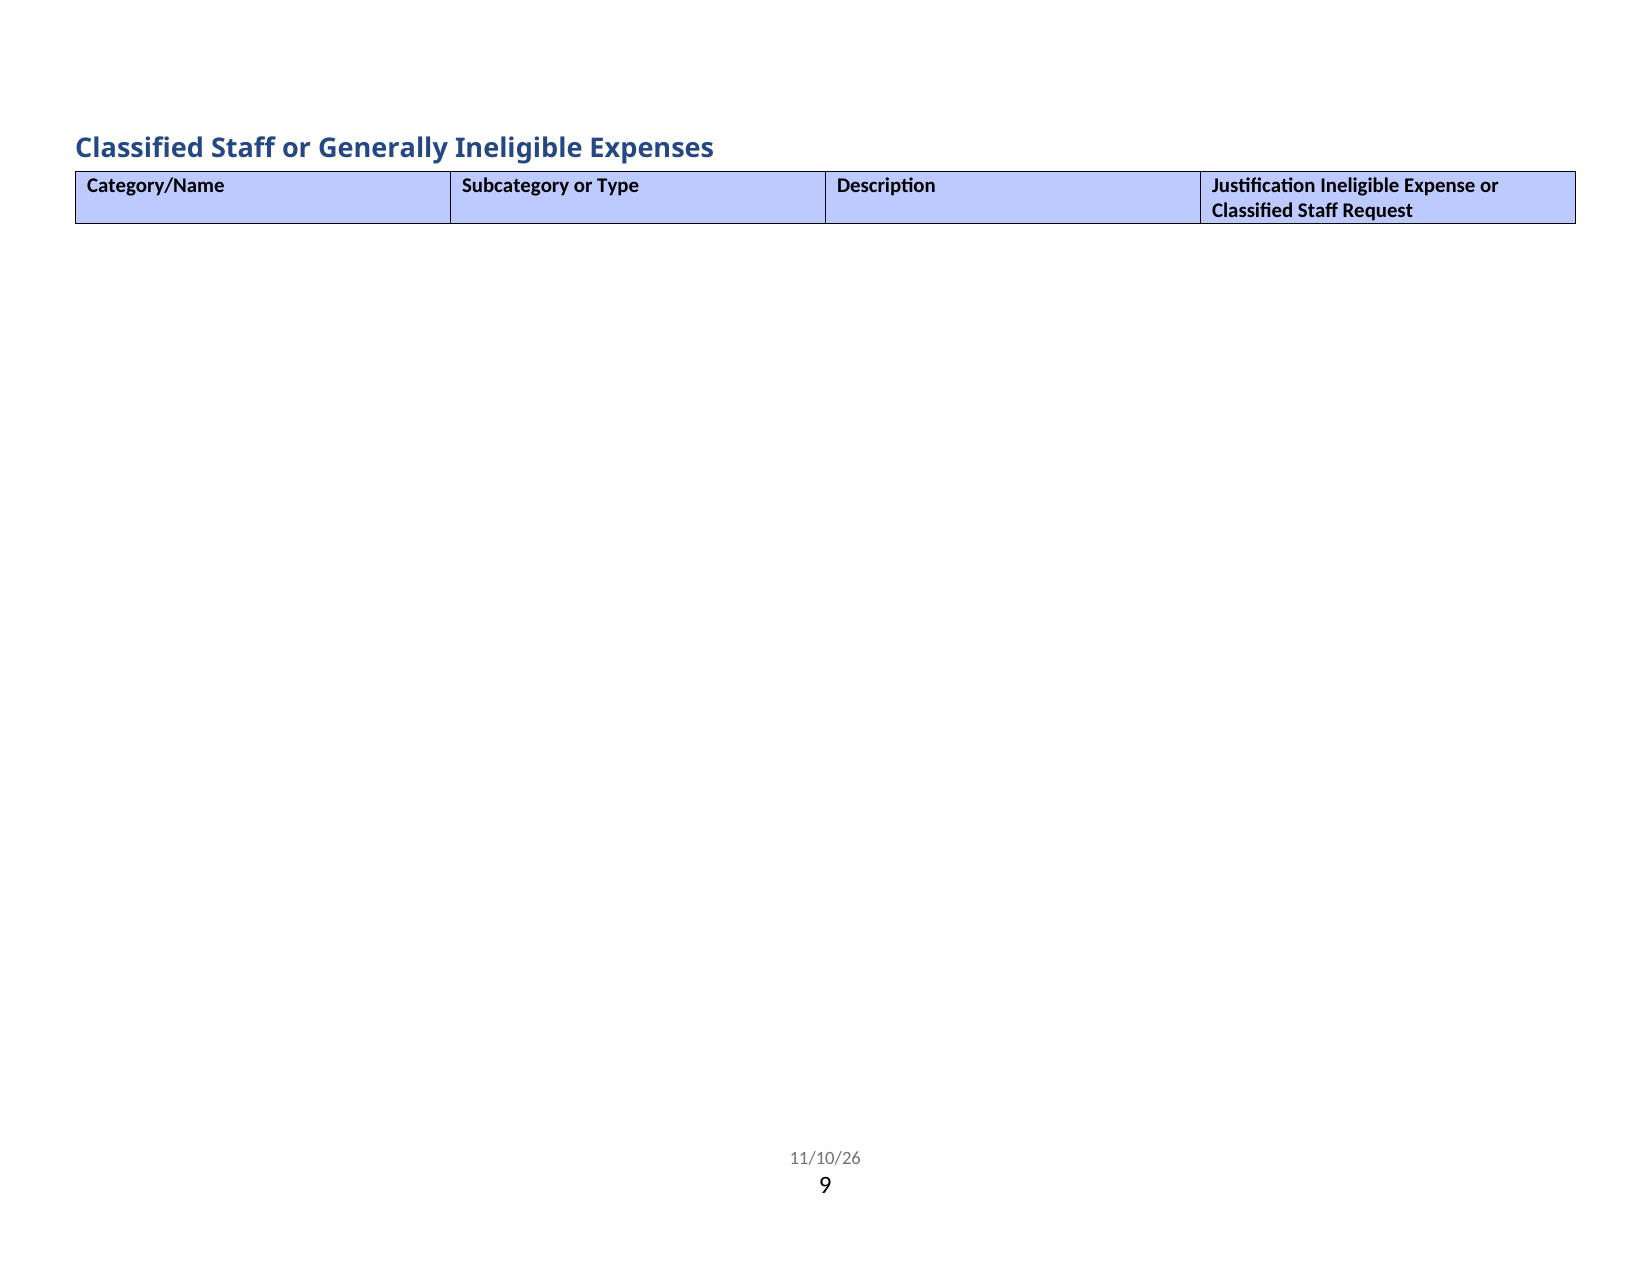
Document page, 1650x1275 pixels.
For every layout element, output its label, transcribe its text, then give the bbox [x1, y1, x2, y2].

subtitle Classified Staff or Generally Ineligible Expenses [75, 128, 1575, 165]
table_header Justification Ineligible Expense or Classified Staff Request [1201, 172, 1575, 223]
table_header Description [826, 172, 1200, 223]
table_header Subcategory or Type [451, 172, 825, 223]
table_header Category/Name [76, 172, 450, 223]
